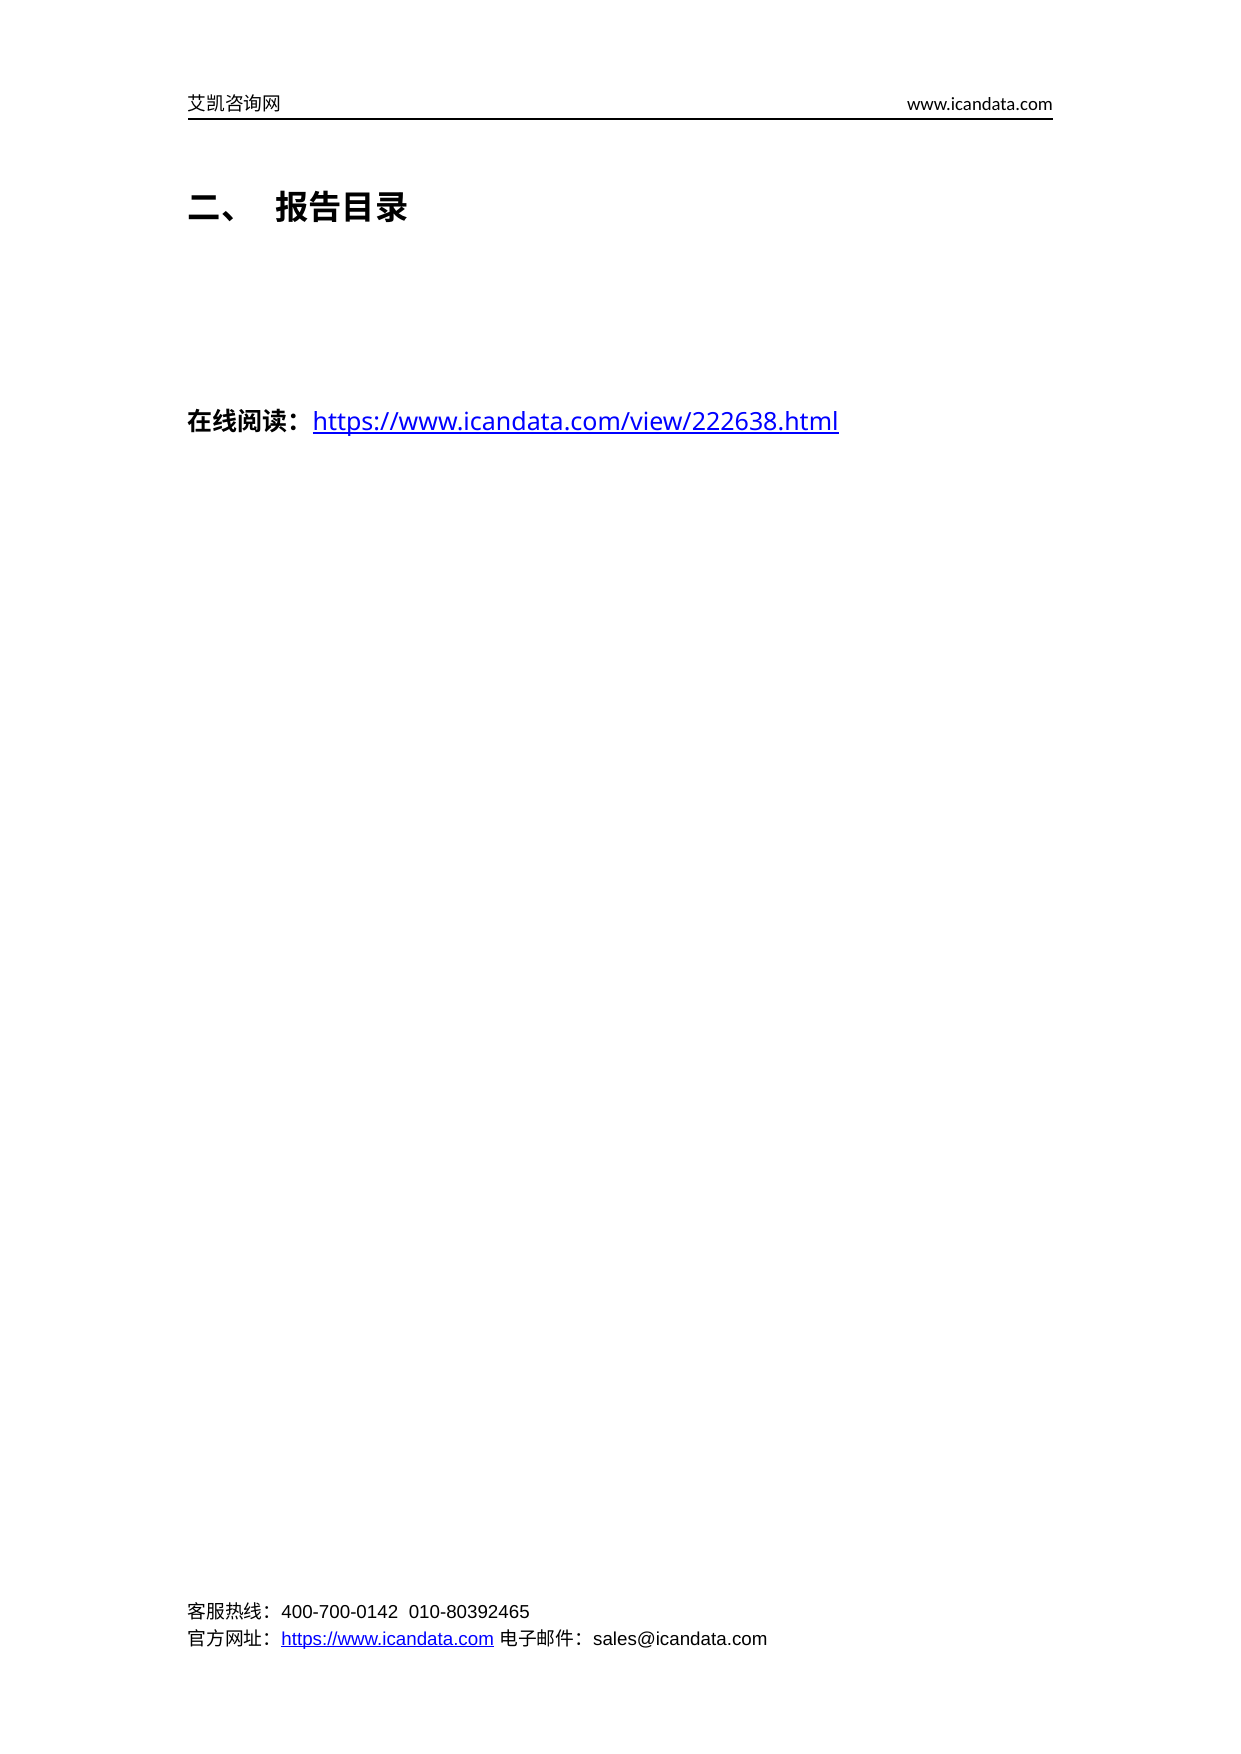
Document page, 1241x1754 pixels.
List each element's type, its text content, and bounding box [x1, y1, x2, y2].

subtitle 报告目录 [187, 172, 1053, 237]
text 在线阅读：https://www.icandata.com/view/222638.html [187, 387, 1053, 452]
